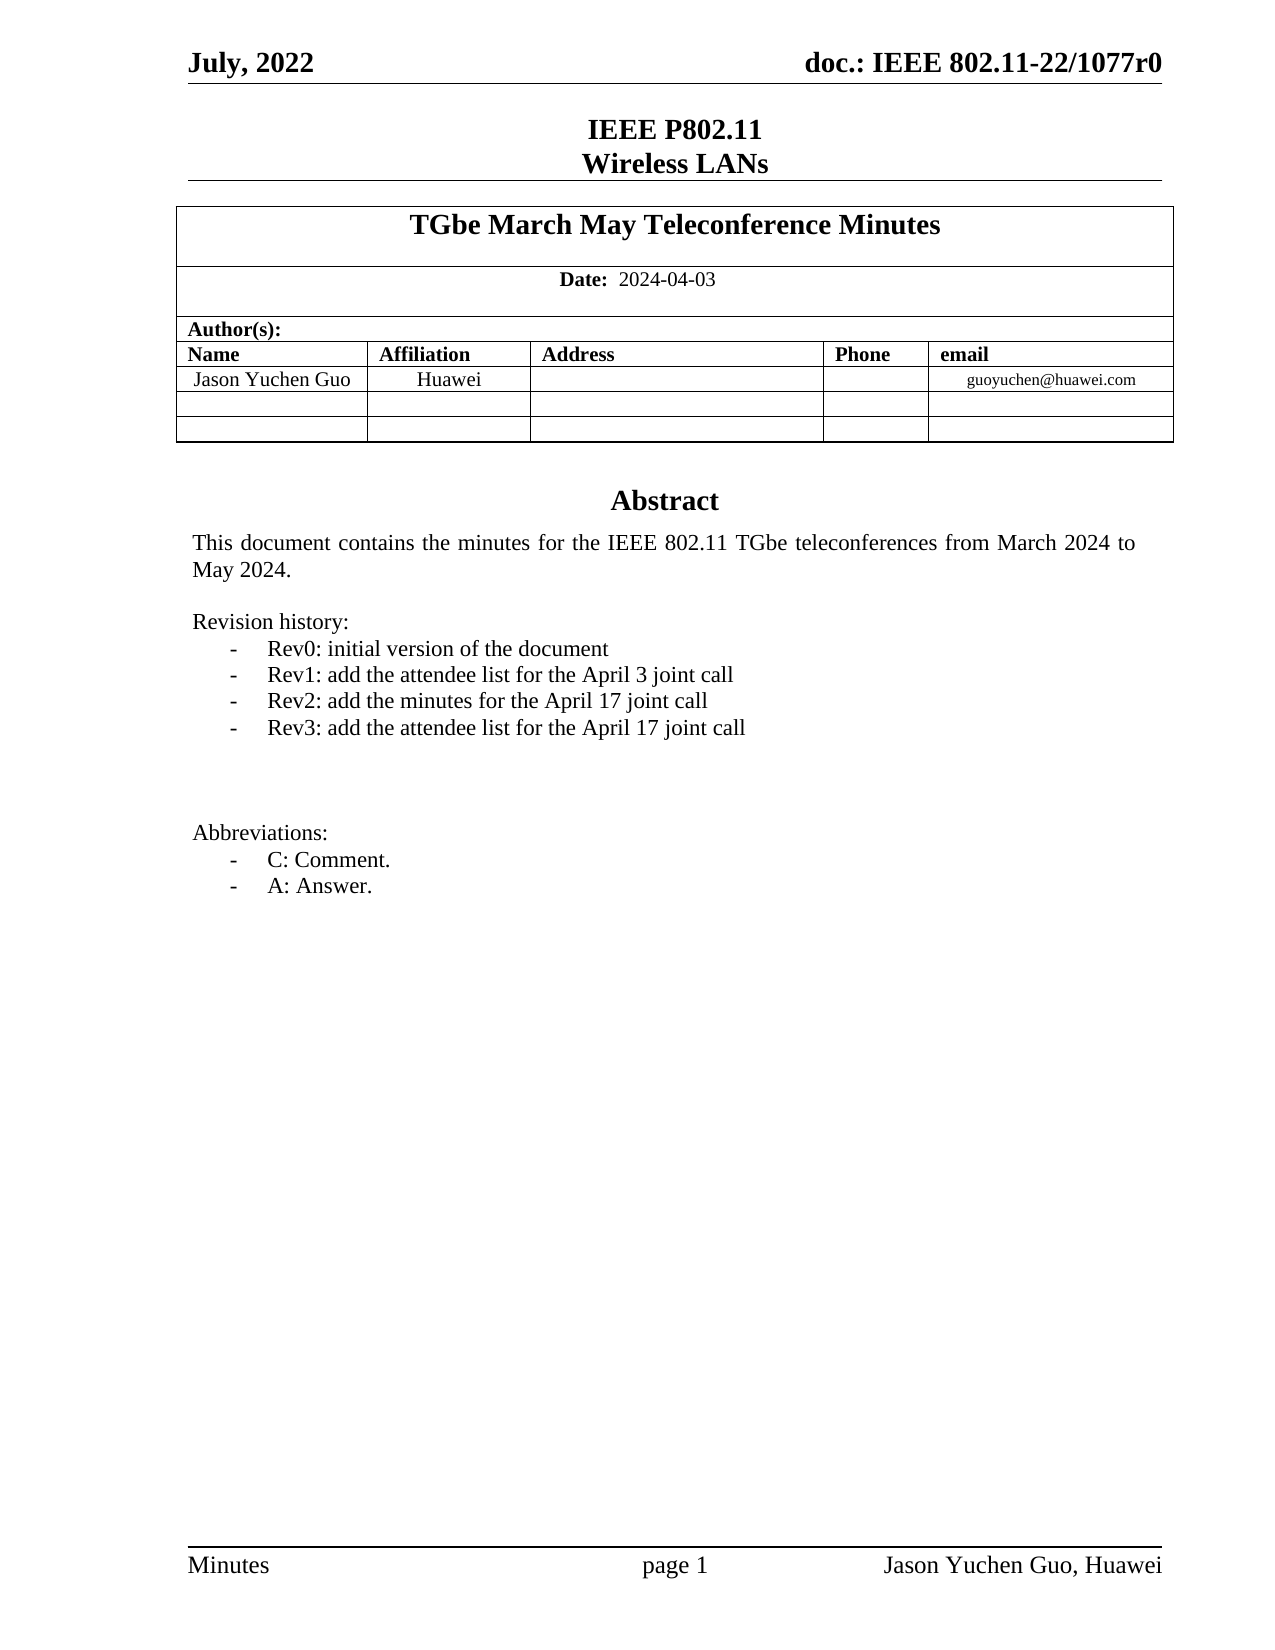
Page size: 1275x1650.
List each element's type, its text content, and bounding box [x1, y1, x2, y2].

table_cell [824, 367, 928, 391]
table_cell guoyuchen@huawei.com [929, 367, 1173, 391]
table_cell Address [531, 342, 823, 366]
table_cell Phone [824, 342, 928, 366]
table_cell Author(s): [177, 317, 1173, 341]
text IEEE P802.11 Wireless LANs [187, 112, 1162, 181]
table_cell Huawei [368, 367, 530, 391]
table_cell [929, 392, 1173, 416]
table_cell Date: 2024-04-03 [177, 267, 1173, 316]
table_cell email [929, 342, 1173, 366]
table_cell Jason Yuchen Guo [177, 367, 367, 391]
table_cell [531, 392, 823, 416]
table_cell [531, 367, 823, 391]
table_cell [177, 392, 367, 416]
table_cell [368, 417, 530, 441]
table_cell [368, 392, 530, 416]
table_cell [824, 392, 928, 416]
table_cell Name [177, 342, 367, 366]
table_header TGbe March May Teleconference Minutes [177, 207, 1173, 266]
table_cell [177, 417, 367, 441]
table_cell [531, 417, 823, 441]
table_cell [824, 417, 928, 441]
table_cell Affiliation [368, 342, 530, 366]
table_cell [929, 417, 1173, 441]
